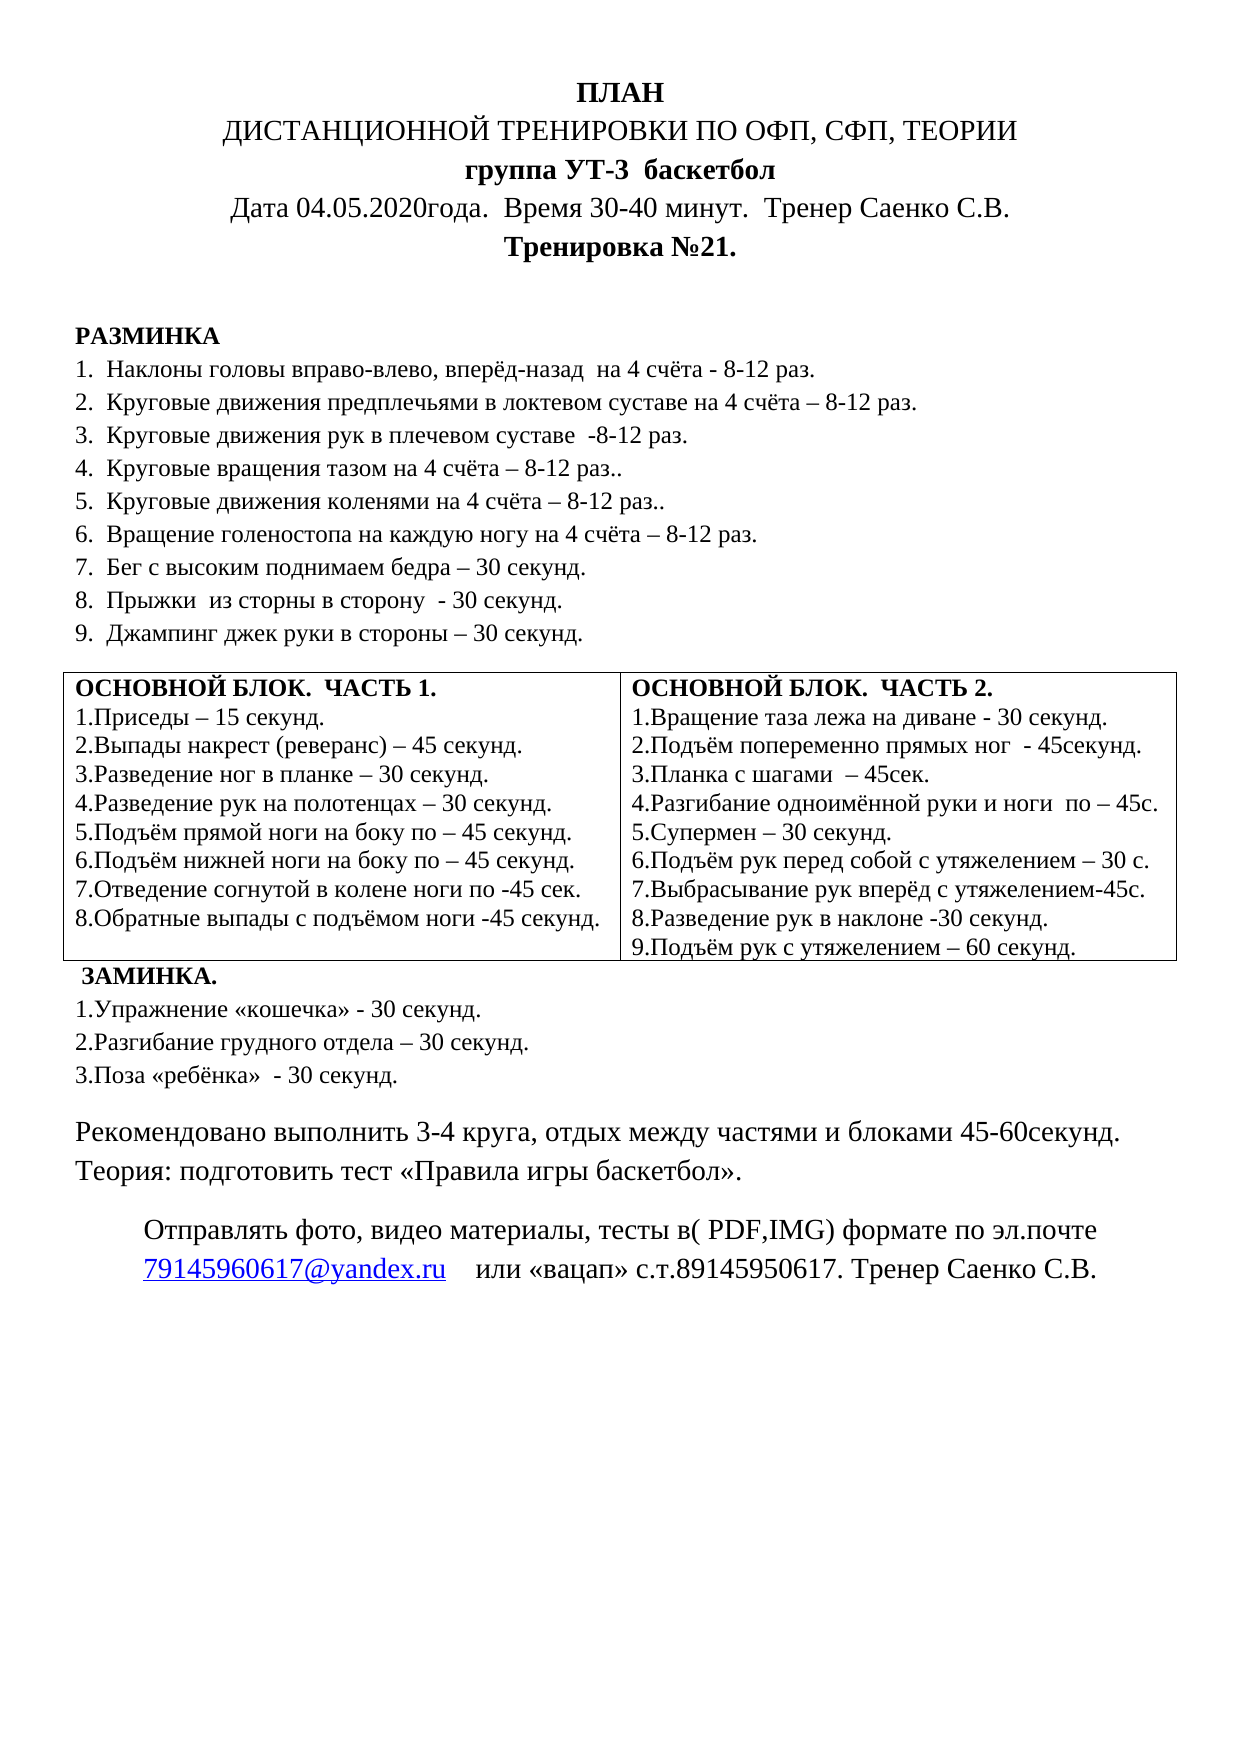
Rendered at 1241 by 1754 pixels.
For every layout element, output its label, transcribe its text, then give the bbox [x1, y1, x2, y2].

text ПЛАН ДИСТАНЦИОННОЙ ТРЕНИРОВКИ ПО ОФП, СФП, ТЕОРИИ группа УТ-3 баскетбол Дата 04.05.2020года. Время 30-40 минут. Тренер Саенко С.В. Тренировка №21. [75, 75, 1165, 263]
text РАЗМИНКА 1. Наклоны головы вправо-влево, вперёд-назад на 4 счёта - 8-12 раз. 2. Круговые движения предплечьями в локтевом суставе на 4 счёта – 8-12 раз. 3. Круговые движения рук в плечевом суставе -8-12 раз. 4. Круговые вращения тазом на 4 счёта – 8-12 раз.. 5. Круговые движения коленями на 4 счёта – 8-12 раз.. 6. Вращение голеностопа на каждую ногу на 4 счёта – 8-12 раз. 7. Бег с высоким поднимаем бедра – 30 секунд. 8. Прыжки из сторны в сторону - 30 секунд. 9. Джампинг джек руки в стороны – 30 секунд. [75, 288, 1165, 647]
table_header ОСНОВНОЙ БЛОК. ЧАСТЬ 1. 1.Приседы – 15 секунд. 2.Выпады накрест (реверанс) – 45 секунд. 3.Разведение ног в планке – 30 секунд. 4.Разведение рук на полотенцах – 30 секунд. 5.Подъём прямой ноги на боку по – 45 секунд. 6.Подъём нижней ноги на боку по – 45 секунд. 7.Отведение согнутой в колене ноги по -45 сек. 8.Обратные выпады с подъёмом ноги -45 секунд. [64, 673, 620, 960]
text ЗАМИНКА. 1.Упражнение «кошечка» - 30 секунд. 2.Разгибание грудного отдела – 30 секунд. 3.Поза «ребёнка» - 30 секунд. [75, 961, 1165, 1089]
text Отправлять фото, видео материалы, тесты в( PDF,IMG) формате по эл.почте 79145960617@yandex.ru или «вацап» с.т.89145950617. Тренер Саенко С.В. [75, 1212, 1165, 1284]
table_header ОСНОВНОЙ БЛОК. ЧАСТЬ 2. 1.Вращение таза лежа на диване - 30 секунд. 2.Подъём попеременно прямых ног - 45секунд. 3.Планка с шагами – 45сек. 4.Разгибание одноимённой руки и ноги по – 45с. 5.Супермен – 30 секунд. 6.Подъём рук перед собой с утяжелением – 30 с. 7.Выбрасывание рук вперёд с утяжелением-45с. 8.Разведение рук в наклоне -30 секунд. 9.Подъём рук с утяжелением – 60 секунд. [621, 673, 1176, 960]
text Рекомендовано выполнить 3-4 круга, отдых между частями и блоками 45-60секунд. Теория: подготовить тест «Правила игры баскетбол». [75, 1114, 1165, 1186]
